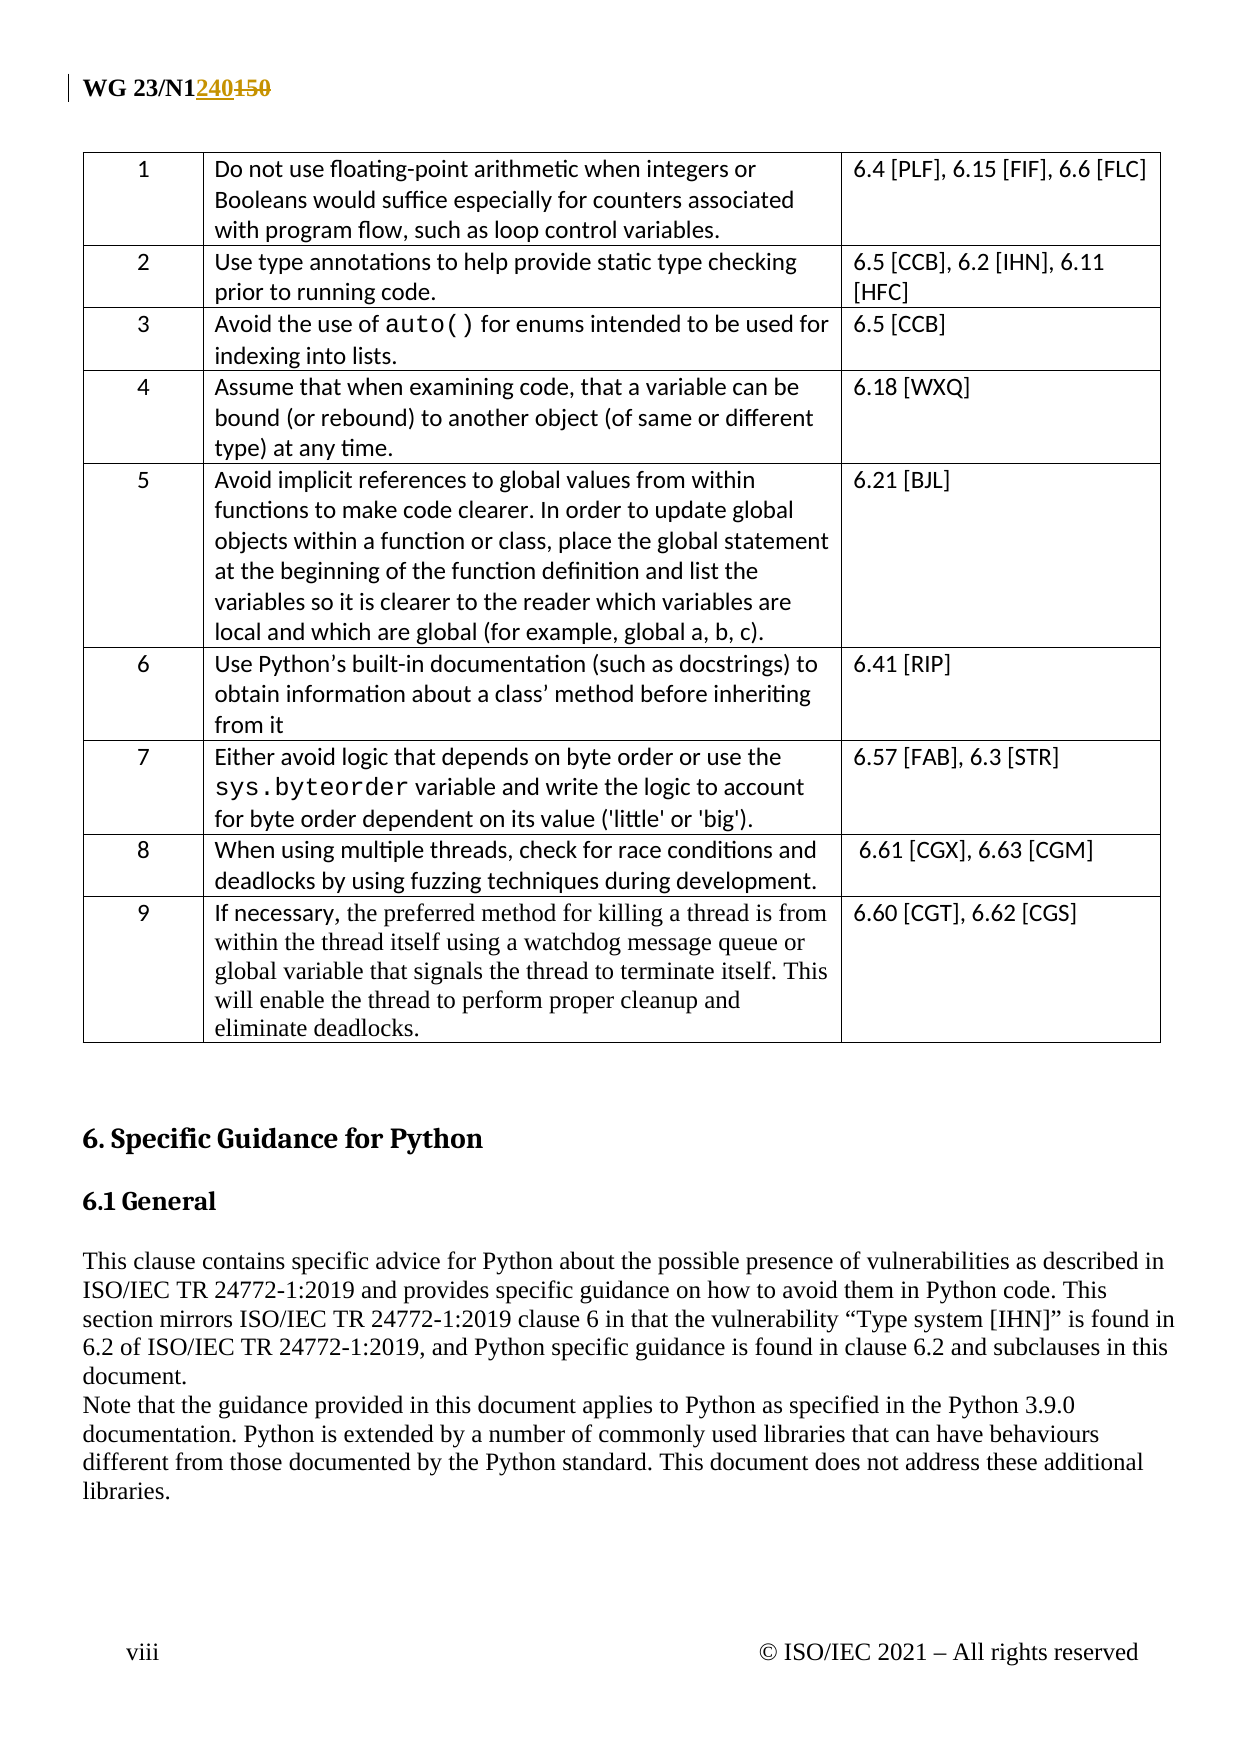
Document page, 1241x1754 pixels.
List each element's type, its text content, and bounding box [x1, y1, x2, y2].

table_cell Assume that when examining code, that a variable can be bound (or rebound) to another object (of same or different type) at any time. [204, 371, 841, 463]
table_cell Either avoid logic that depends on byte order or use the sys.byteorder variable and write the logic to account for byte order dependent on its value ('little' or 'big'). [204, 741, 841, 833]
table_cell 6.61 [CGX], 6.63 [CGM] [842, 835, 1160, 896]
table_cell 6.57 [FAB], 6.3 [STR] [842, 741, 1160, 833]
subtitle 6.1 General [82, 1186, 1182, 1217]
table_cell 7 [84, 741, 203, 833]
text This clause contains specific advice for Python about the possible presence of vulnerabilities as described in ISO/IEC TR 24772-1:2019 and provides specific guidance on how to avoid them in Python code. This section mirrors ISO/IEC TR 24772-1:2019 clause 6 in that the vulnerability “Type system [IHN]” is found in 6.2 of ISO/IEC TR 24772-1:2019, and Python specific guidance is found in clause 6.2 and subclauses in this document. [82, 1246, 1182, 1390]
table_cell Avoid implicit references to global values from within functions to make code clearer. In order to update global objects within a function or class, place the global statement at the beginning of the function definition and list the variables so it is clearer to the reader which variables are local and which are global (for example, global a, b, c). [204, 464, 841, 647]
table_cell 4 [84, 371, 203, 463]
table_cell If necessary, the preferred method for killing a thread is from within the thread itself using a watchdog message queue or global variable that signals the thread to terminate itself. This will enable the thread to perform proper cleanup and eliminate deadlocks. [204, 897, 841, 1042]
table_cell 6.41 [RIP] [842, 648, 1160, 740]
table_cell 6.21 [BJL] [842, 464, 1160, 647]
table_cell Do not use floating-point arithmetic when integers or Booleans would suffice especially for counters associated with program flow, such as loop control variables. [204, 153, 841, 245]
table_cell 6.4 [PLF], 6.15 [FIF], 6.6 [FLC] [842, 153, 1160, 245]
table_cell 5 [84, 464, 203, 647]
table_cell 6.18 [WXQ] [842, 371, 1160, 463]
table_cell 3 [84, 308, 203, 370]
table_cell 2 [84, 246, 203, 307]
table_cell Use type annotations to help provide static type checking prior to running code. [204, 246, 841, 307]
table_cell 6.60 [CGT], 6.62 [CGS] [842, 897, 1160, 1042]
subtitle 6. Specific Guidance for Python [82, 1122, 1182, 1156]
table_cell 9 [84, 897, 203, 1042]
table_cell 6 [84, 648, 203, 740]
text Note that the guidance provided in this document applies to Python as specified in the Python 3.9.0 documentation. Python is extended by a number of commonly used libraries that can have behaviours different from those documented by the Python standard. This document does not address these additional libraries. [82, 1390, 1182, 1505]
table_cell When using multiple threads, check for race conditions and deadlocks by using fuzzing techniques during development. [204, 835, 841, 896]
table_cell 6.5 [CCB], 6.2 [IHN], 6.11 [HFC] [842, 246, 1160, 307]
table_cell Use Python’s built-in documentation (such as docstrings) to obtain information about a class’ method before inheriting from it [204, 648, 841, 740]
table_cell Avoid the use of auto() for enums intended to be used for indexing into lists. [204, 308, 841, 370]
table_cell 8 [84, 835, 203, 896]
table_cell 1 [84, 153, 203, 245]
table_cell 6.5 [CCB] [842, 308, 1160, 370]
